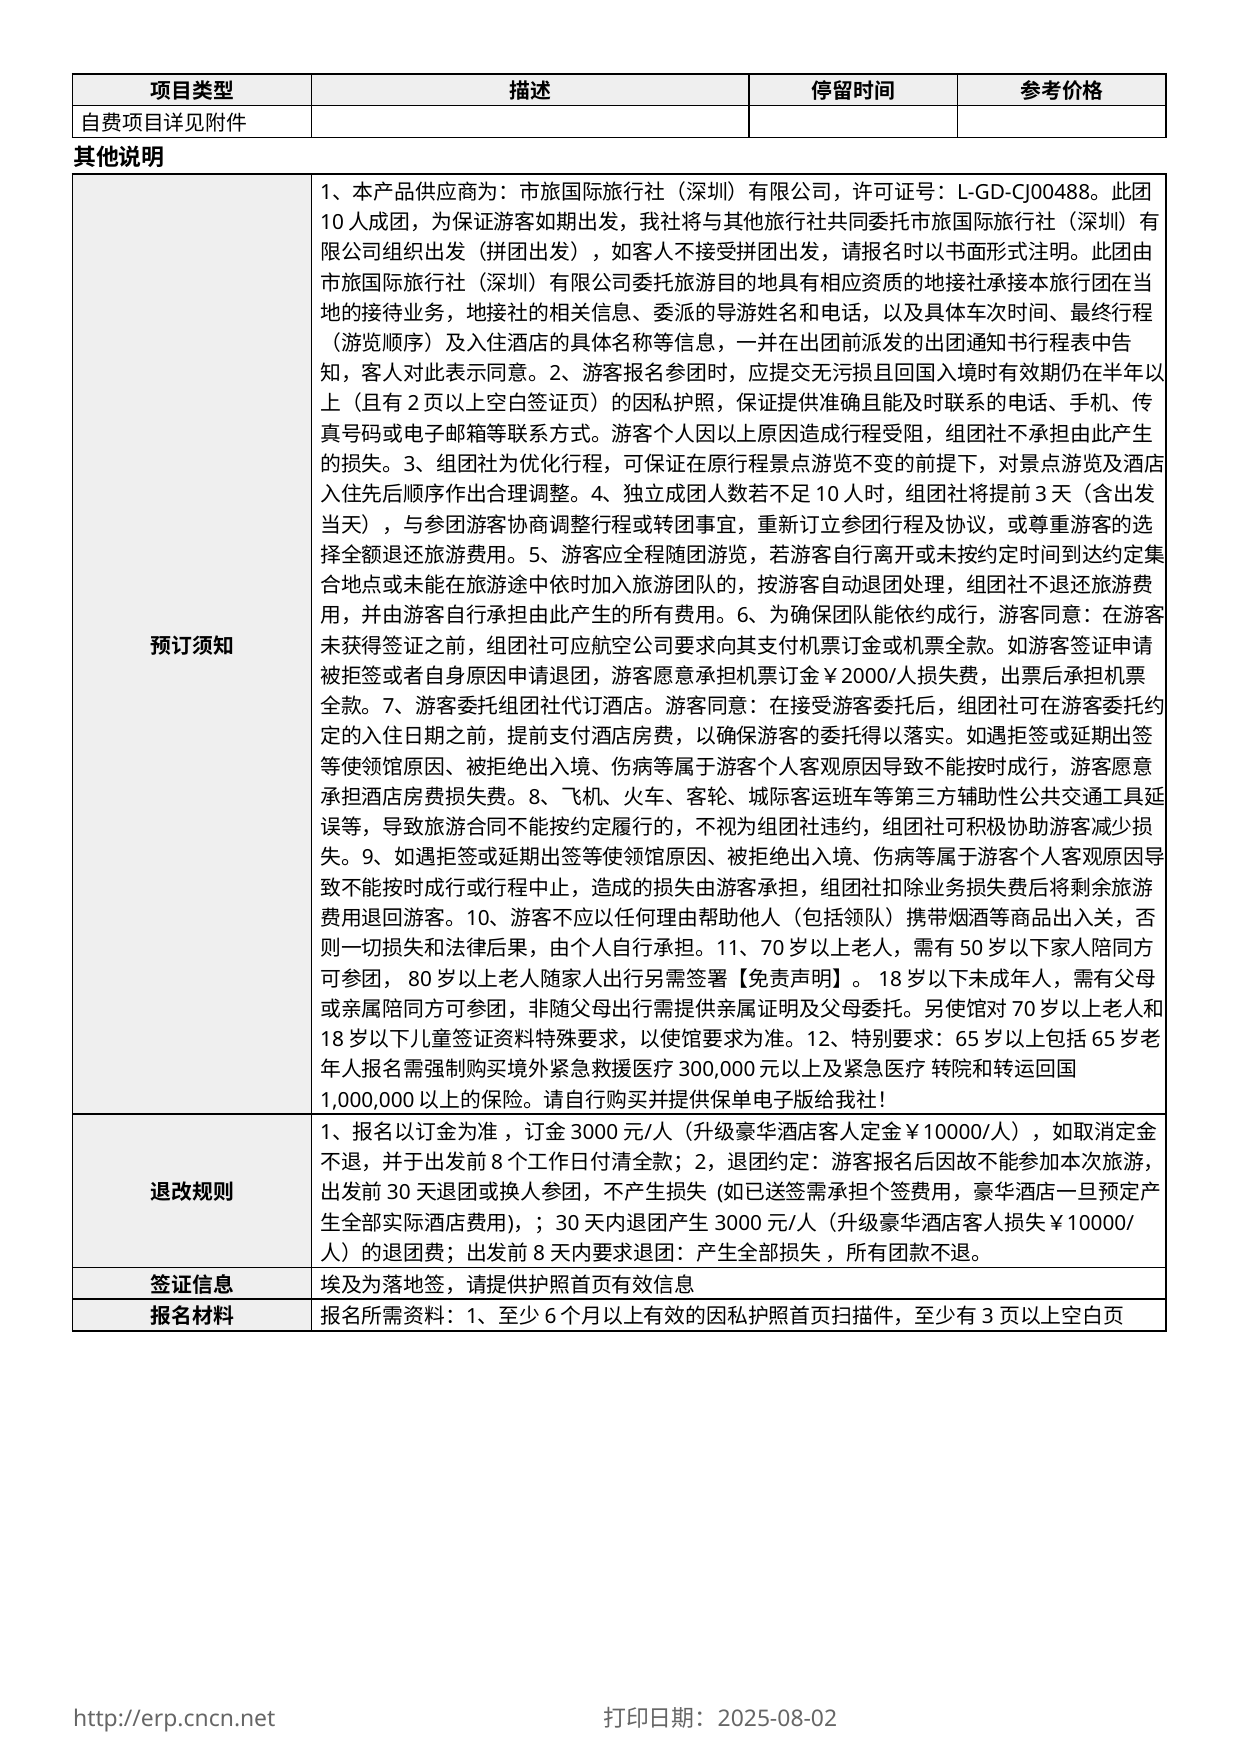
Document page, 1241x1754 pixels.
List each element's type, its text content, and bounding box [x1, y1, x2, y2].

table_cell 自费项目详见附件 [73, 106, 311, 136]
table_cell [750, 106, 957, 136]
table_cell [312, 106, 748, 136]
table_header 停留时间 [750, 75, 957, 105]
table_cell 埃及为落地签，请提供护照首页有效信息 [312, 1268, 1165, 1298]
text 其他说明 [73, 139, 1167, 172]
table_header 参考价格 [958, 75, 1165, 105]
table_header 预订须知 [73, 175, 311, 1113]
table_header 描述 [312, 75, 748, 105]
table_cell 1、报名以订金为准 ，订金 3000 元/人（升级豪华酒店客人定金￥10000/人），如取消定金不退，并于出发前8个工作日付清全款； [312, 1115, 1165, 1266]
table_cell 报名材料 [73, 1300, 311, 1330]
table_header 项目类型 [73, 75, 311, 105]
table_cell [958, 106, 1165, 136]
table_header 1、本产品供应商为：市旅国际旅行社（深圳）有限公司，许可证号：L-GD-CJ00488。此团 10人成团，为保证游客如期出发，我社将与其他旅行社共同委托市旅国际旅行社（深圳）有限公司组织出发（拼团出发），如客人不接受拼团出发，请报名时以书面形式注明。此团由市旅国际旅行社（深圳）有限公司委托旅游目的地具有相应资质的地接社承接本旅行团在当地的接待业务，地接社的相关信息、委派的导游姓名和电话，以及具体车次时间、最终行程（游览顺序）及入住酒店的具体名称等信息，一并在出团前派发的出团通知书行程表中告知，客人对此表示同意。 [312, 175, 1165, 1113]
table_cell 签证信息 [73, 1268, 311, 1298]
table_cell 退改规则 [73, 1115, 311, 1266]
table_cell 报名所需资料： [312, 1300, 1165, 1330]
